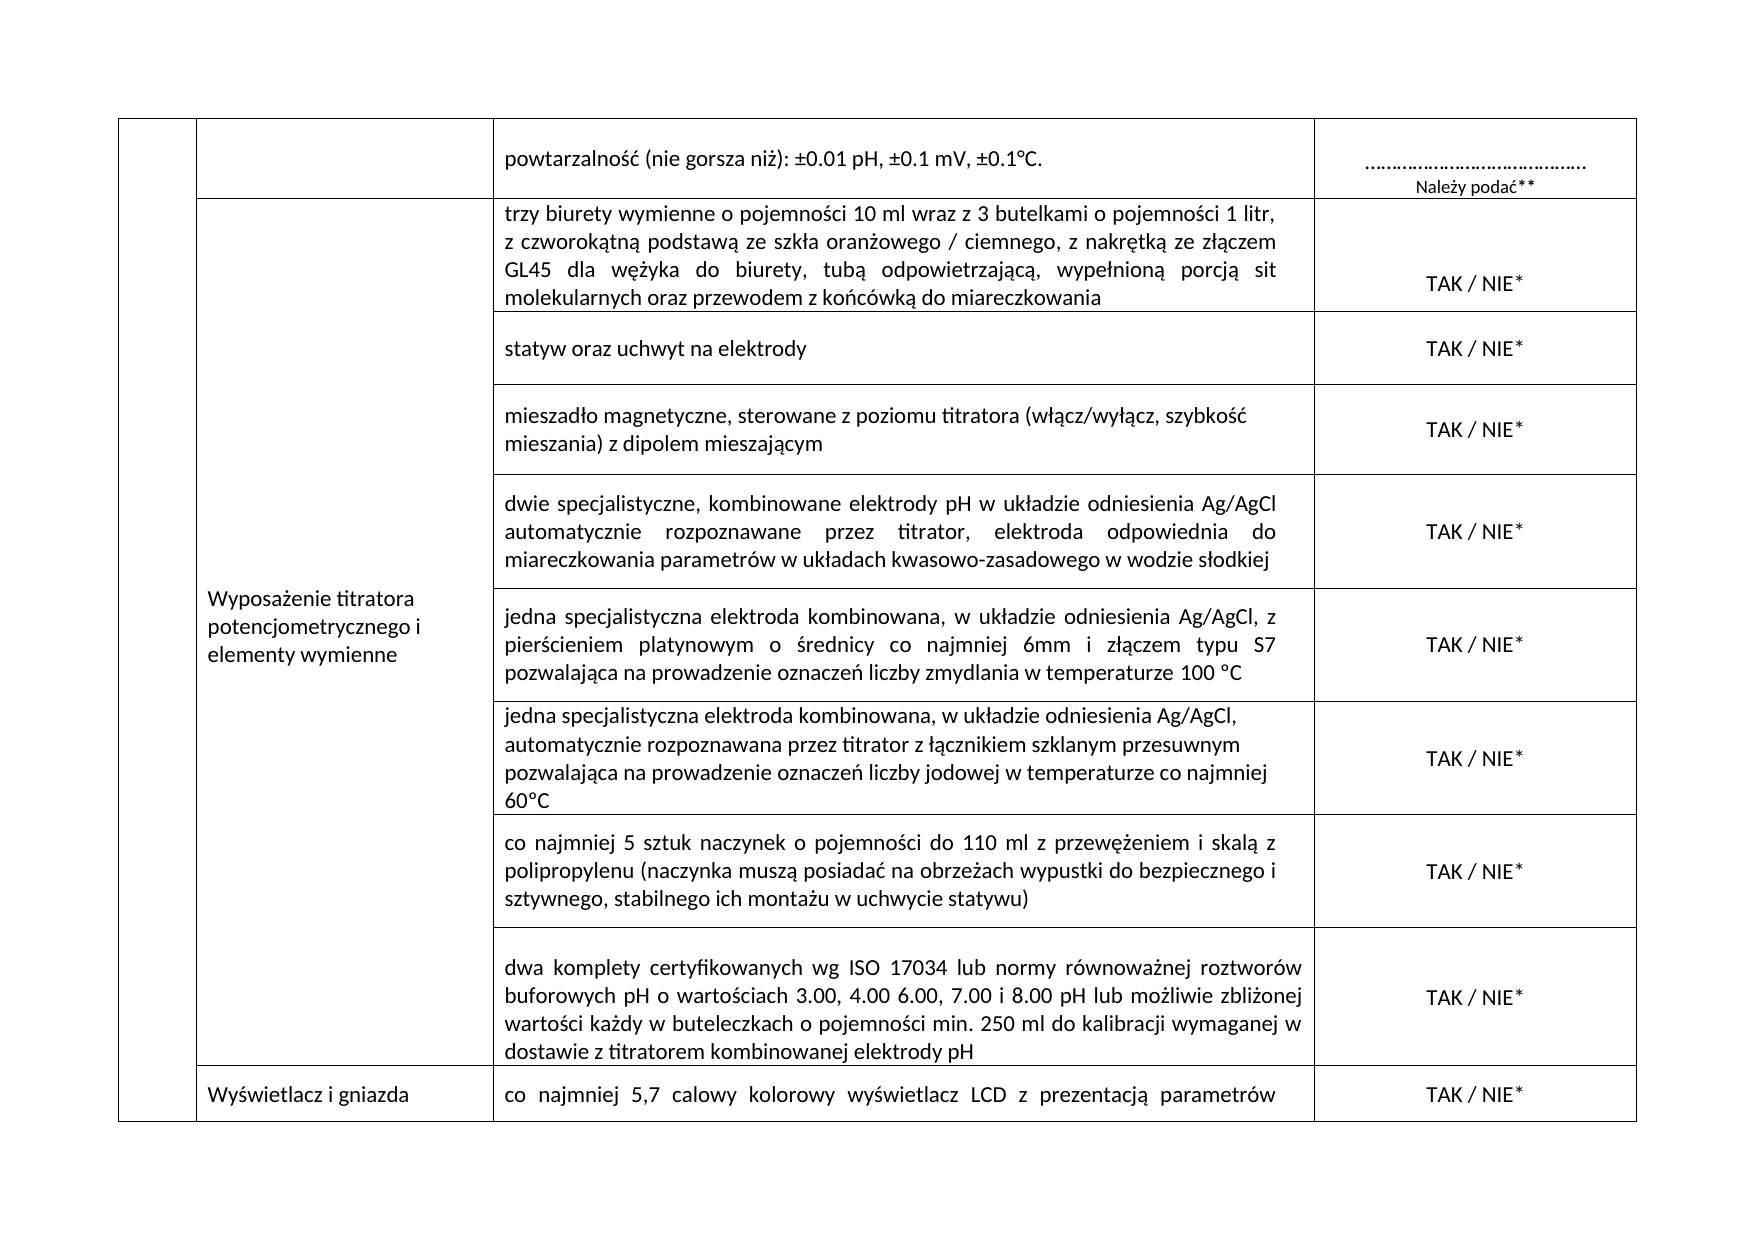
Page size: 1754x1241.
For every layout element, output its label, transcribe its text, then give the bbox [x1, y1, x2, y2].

table_cell TAK / NIE* [1315, 1066, 1636, 1121]
table_cell Wyposażenie titratora potencjometrycznego i elementy wymienne [197, 199, 493, 1065]
table_cell dwa komplety certyfikowanych wg ISO 17034 lub normy równoważnej roztworów buforowych pH o wartościach 3.00, 4.00 6.00, 7.00 i 8.00 pH lub możliwie zbliżonej wartości każdy w buteleczkach o pojemności min. 250 ml do kalibracji wymaganej w dostawie z titratorem kombinowanej elektrody pH [494, 928, 1314, 1065]
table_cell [1315, 119, 1636, 198]
table_cell TAK / NIE* [1315, 815, 1636, 927]
table_cell TAK / NIE* [1315, 312, 1636, 384]
table_cell statyw oraz uchwyt na elektrody [494, 312, 1314, 384]
table_cell TAK / NIE* [1315, 928, 1636, 1065]
table_cell co najmniej 5 sztuk naczynek o pojemności do 110 ml z przewężeniem i skalą z polipropylenu (naczynka muszą posiadać na obrzeżach wypustki do bezpiecznego i sztywnego, stabilnego ich montażu w uchwycie statywu) [494, 815, 1314, 927]
table_cell jedna specjalistyczna elektroda kombinowana, w układzie odniesienia Ag/AgCl, z pierścieniem platynowym o średnicy co najmniej 6mm i złączem typu S7 pozwalająca na prowadzenie oznaczeń liczby zmydlania w temperaturze 100 ºC [494, 589, 1314, 701]
table_cell TAK / NIE* [1315, 475, 1636, 587]
table_cell TAK / NIE* [1315, 385, 1636, 474]
table_cell TAK / NIE* [1315, 589, 1636, 701]
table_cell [494, 1066, 1314, 1121]
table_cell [197, 1066, 493, 1121]
table_cell dwie specjalistyczne, kombinowane elektrody pH w układzie odniesienia Ag/AgCl automatycznie rozpoznawane przez titrator, elektroda odpowiednia do miareczkowania parametrów w układach kwasowo-zasadowego w wodzie słodkiej [494, 475, 1314, 587]
table_cell TAK / NIE* [1315, 702, 1636, 814]
table_cell trzy biurety wymienne o pojemności 10 ml wraz z 3 butelkami o pojemności 1 litr, z czworokątną podstawą ze szkła oranżowego / ciemnego, z nakrętką ze złączem GL45 dla wężyka do biurety, tubą odpowietrzającą, wypełnioną porcją sit molekularnych oraz przewodem z końcówką do miareczkowania [494, 199, 1314, 311]
table_cell mieszadło magnetyczne, sterowane z poziomu titratora (włącz/wyłącz, szybkość mieszania) z dipolem mieszającym [494, 385, 1314, 474]
table_cell jedna specjalistyczna elektroda kombinowana, w układzie odniesienia Ag/AgCl, automatycznie rozpoznawana przez titrator z łącznikiem szklanym przesuwnym pozwalająca na prowadzenie oznaczeń liczby jodowej w temperaturze co najmniej 60ºC [494, 702, 1314, 814]
table_cell TAK / NIE* [1315, 199, 1636, 311]
table_cell powtarzalność (nie gorsza niż): ±0.01 pH, ±0.1 mV, ±0.1°C. [494, 119, 1314, 198]
